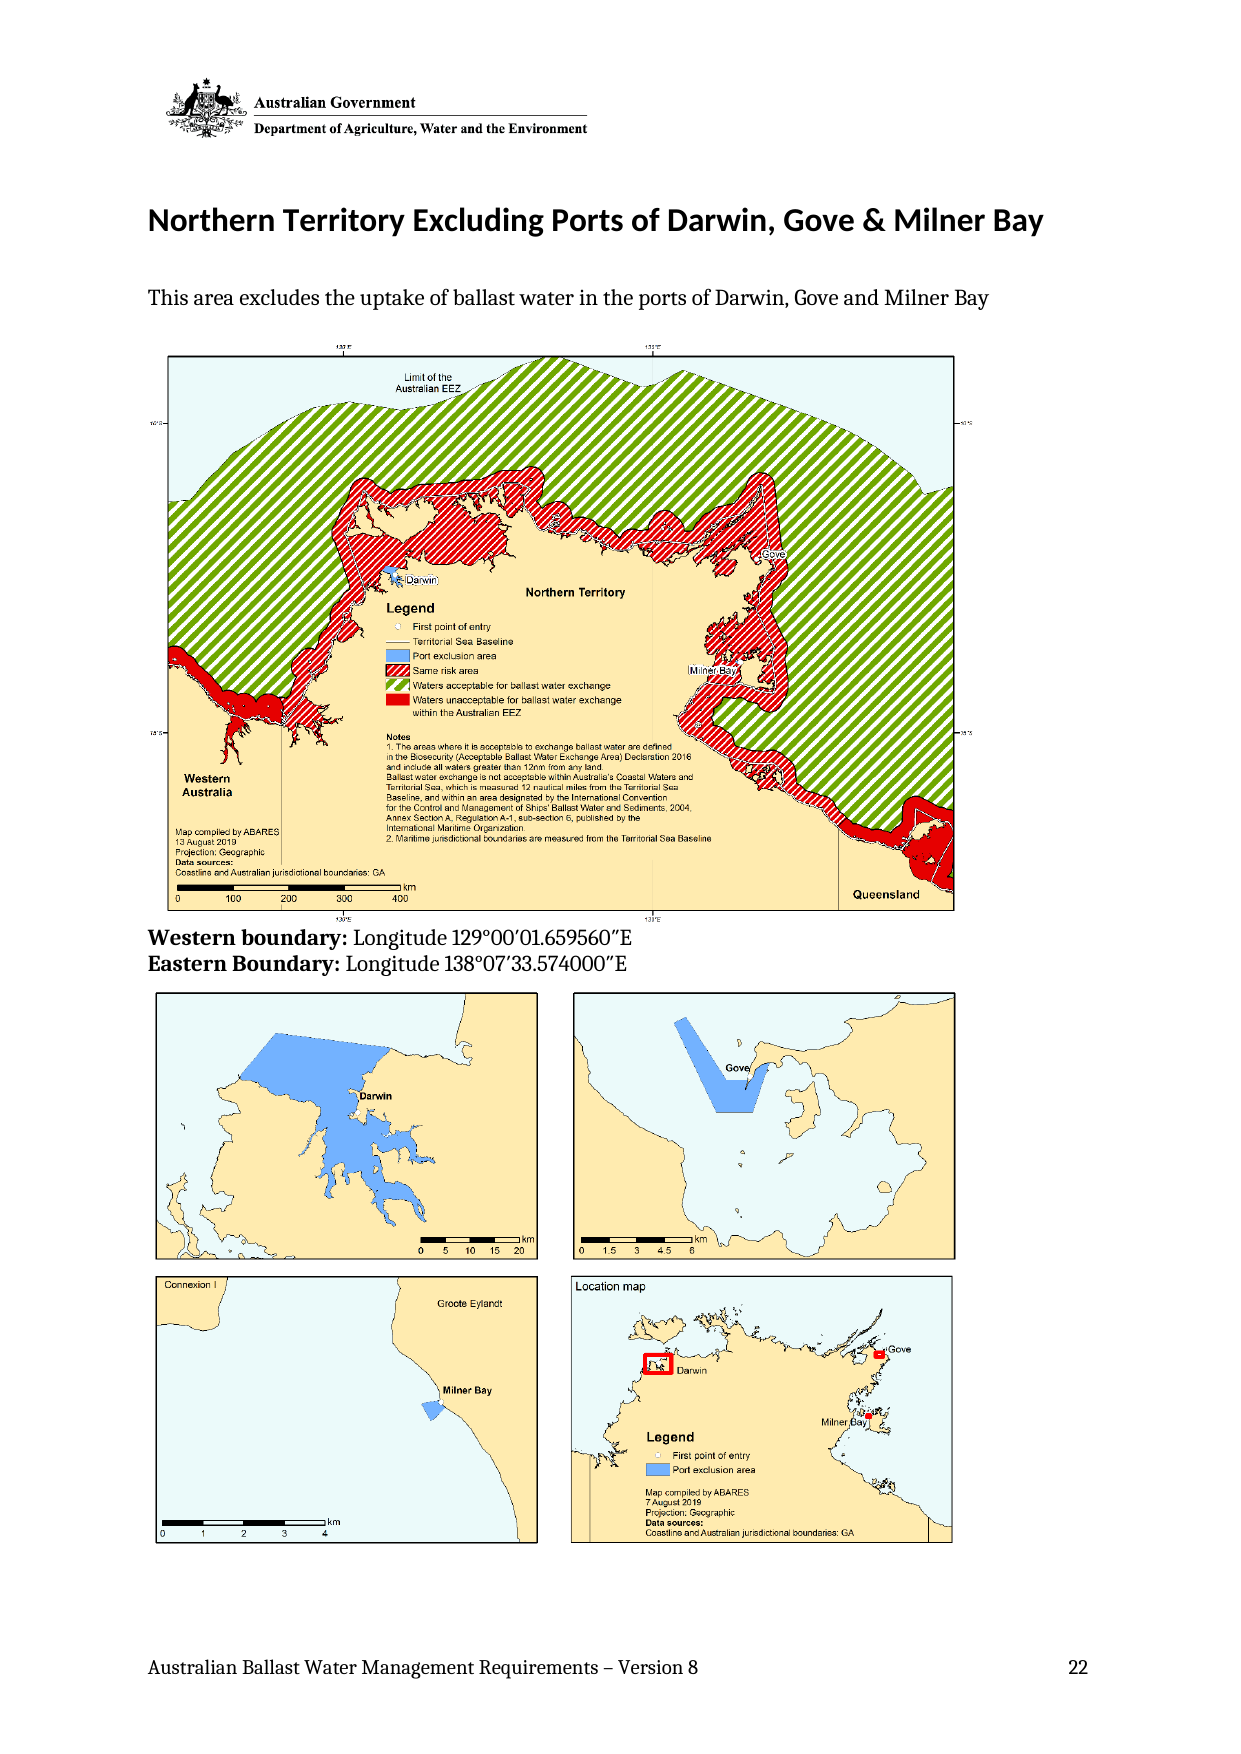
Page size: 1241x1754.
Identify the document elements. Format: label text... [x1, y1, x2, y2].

picture [147, 59, 606, 155]
picture [147, 342, 973, 925]
text Eastern Boundary: Longitude 138°07′33.574000″E [148, 951, 1092, 977]
subtitle Northern Territory Excluding Ports of Darwin, Gove & Milner Bay [148, 199, 1092, 240]
text Western boundary: Longitude 129°00′01.659560″E [148, 925, 1092, 951]
picture [147, 977, 967, 1557]
text This area excludes the uptake of ballast water in the ports of Darwin, Gove and Milner Bay [148, 285, 1092, 311]
